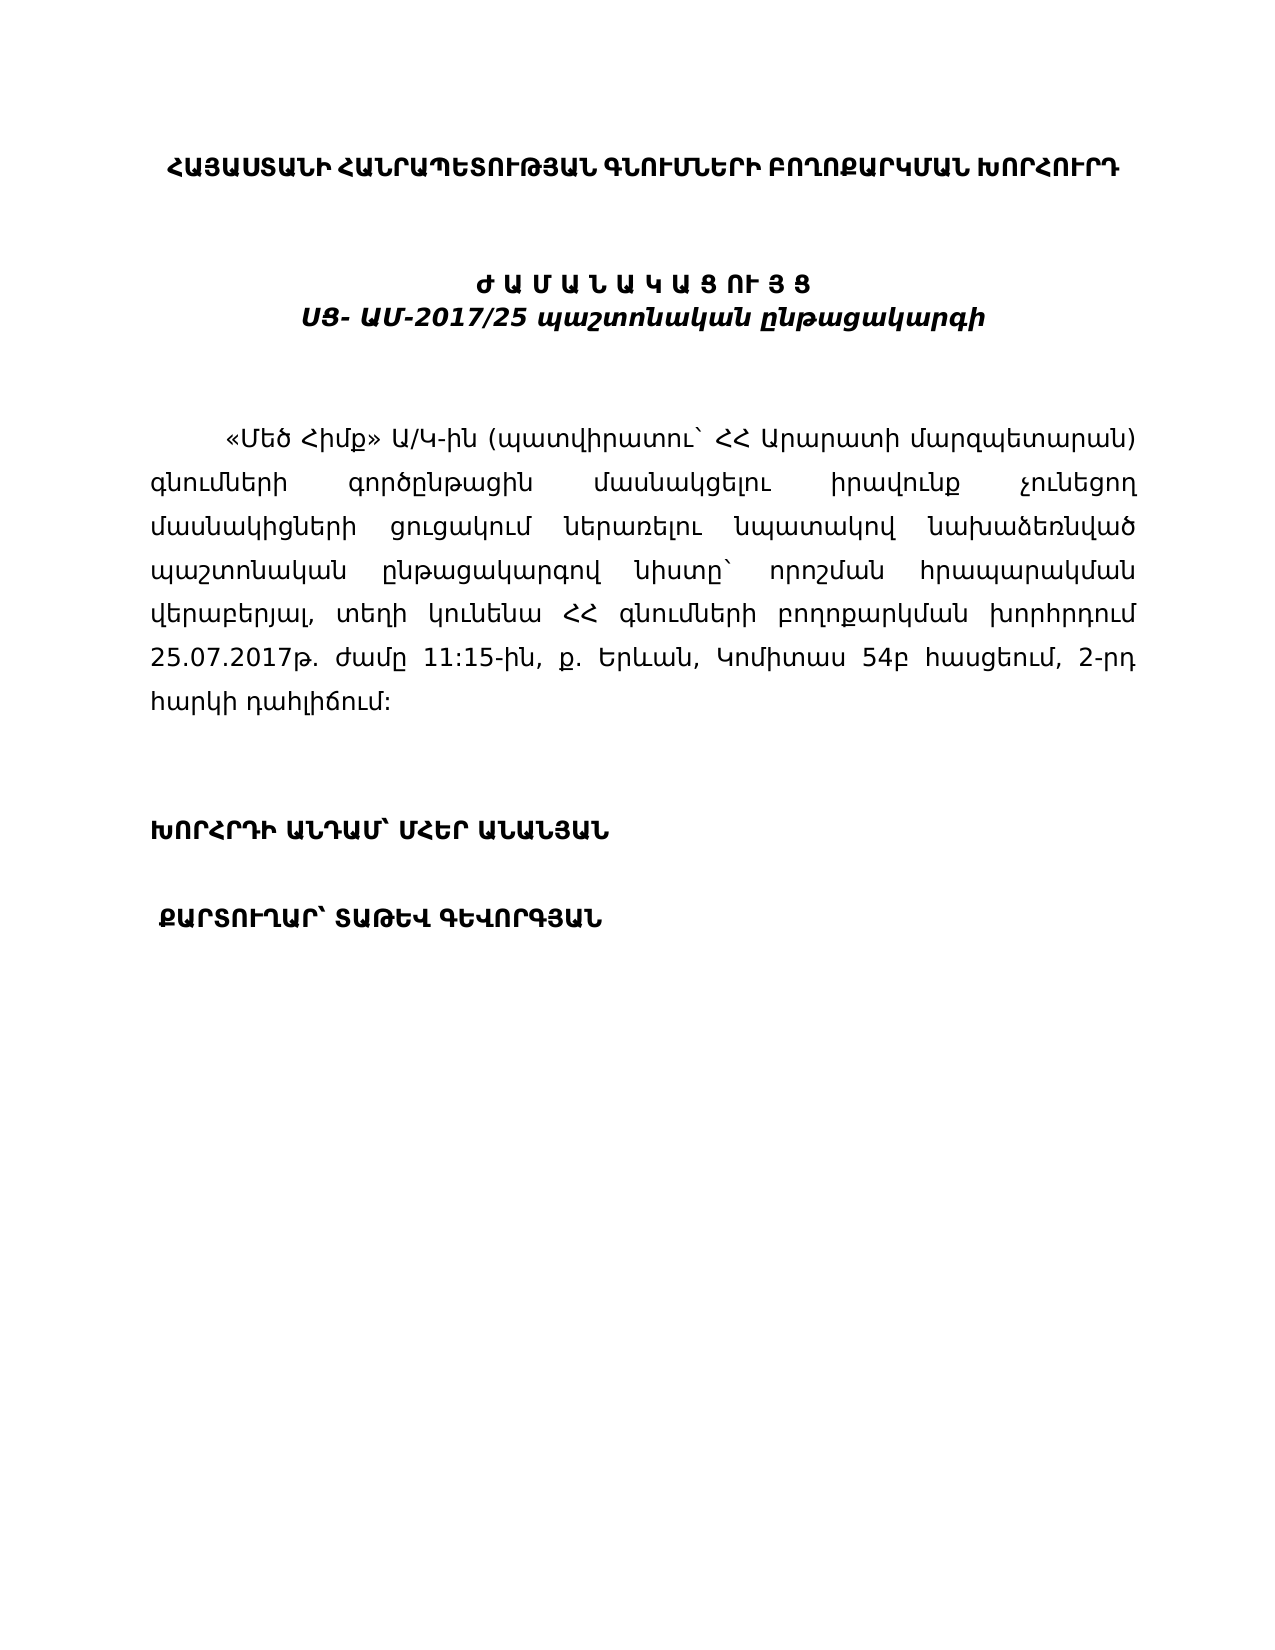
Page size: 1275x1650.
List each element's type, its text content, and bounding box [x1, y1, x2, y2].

text ՀԱՅԱՍՏԱՆԻ ՀԱՆՐԱՊԵՏՈՒԹՅԱՆ ԳՆՈՒՄՆԵՐԻ ԲՈՂՈՔԱՐԿՄԱՆ ԽՈՐՀՈՒՐԴ [150, 150, 1137, 184]
text ԽՈՐՀՐԴԻ ԱՆԴԱՄ՝ ՄՀԵՐ ԱՆԱՆՅԱՆ [150, 816, 1137, 845]
text ՔԱՐՏՈՒՂԱՐ՝ ՏԱԹԵՎ ԳԵՎՈՐԳՅԱՆ [150, 904, 1137, 933]
text Ժ Ա Մ Ա Ն Ա Կ Ա Ց ՈՒ Յ Ց [150, 270, 1137, 299]
text «Մեծ Հիմք» Ա/Կ-ին (պատվիրատու` ՀՀ Արարատի մարզպետարան) գնումների գործընթացին մասնակցելու իրավունք չունեցող մասնակիցների ցուցակում ներառելու նպատակով նախաձեռնված պաշտոնական ընթացակարգով նիստը` որոշման հրապարակման վերաբերյալ, տեղի կունենա ՀՀ գնումների բողոքարկման խորհրդում 25.07.2017թ. ժամը 11:15-ին, ք. Երևան, Կոմիտաս 54բ հասցեում, 2-րդ հարկի դահլիճում: [150, 424, 1137, 716]
text ՍՑ- ԱՄ-2017/25 պաշտոնական ընթացակարգի [150, 303, 1137, 333]
